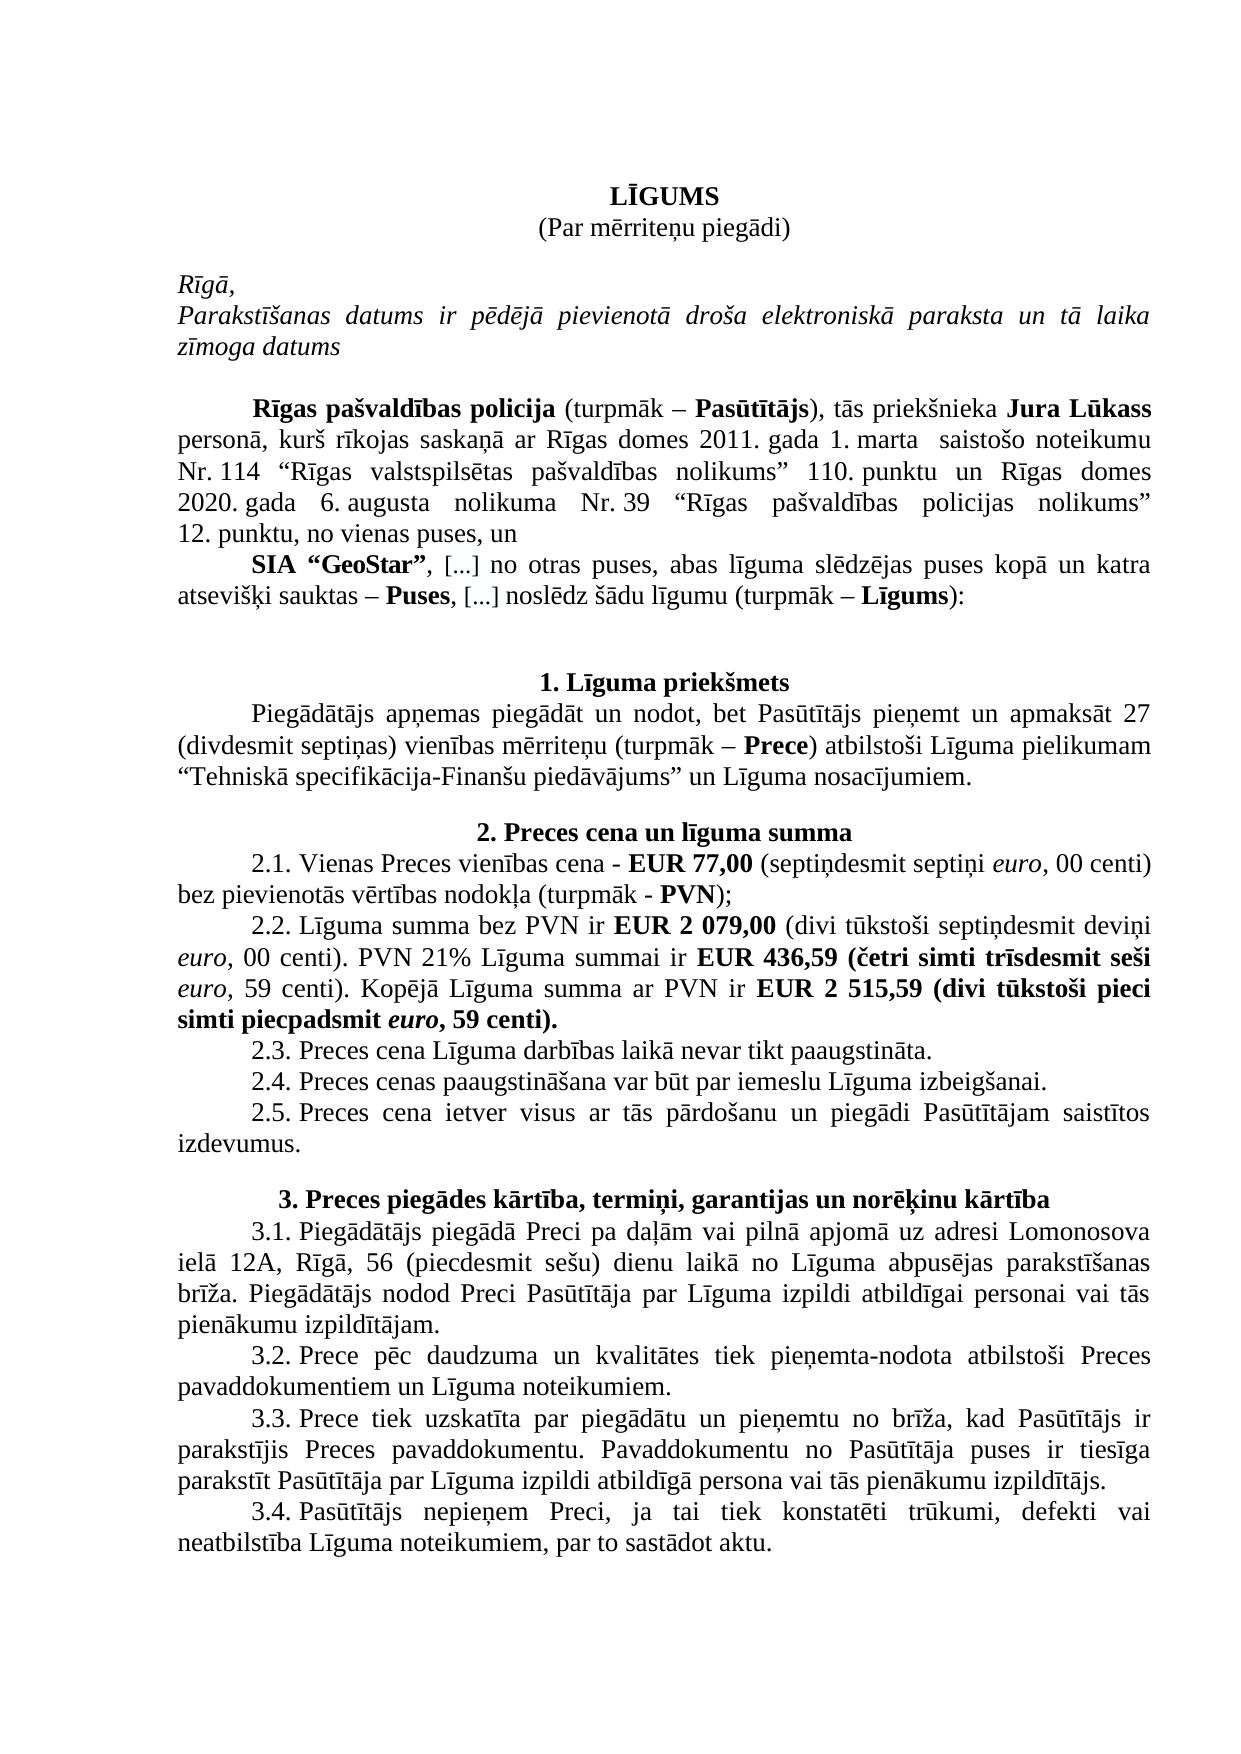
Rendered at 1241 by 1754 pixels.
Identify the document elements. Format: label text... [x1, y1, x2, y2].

list Piegādātājs piegādā Preci pa daļām vai pilnā apjomā uz adresi Lomonosova ielā 12A, Rīgā, 56 (piecdesmit sešu) dienu laikā no Līguma abpusējas parakstīšanas brīža. Piegādātājs nodod Preci Pasūtītāja par Līguma izpildi atbildīgai personai vai tās pienākumu izpildītājam. [177, 1215, 1152, 1339]
list Līguma summa bez PVN ir EUR 2 079,00 (divi tūkstoši septiņdesmit deviņi euro, 00 centi). PVN 21% Līguma summai ir EUR 436,59 (četri simti trīsdesmit seši euro, 59 centi). Kopējā Līguma summa ar PVN ir EUR 2 515,59 (divi tūkstoši pieci simti piecpadsmit euro, 59 centi). [177, 909, 1152, 1034]
text Rīgā, [177, 268, 1152, 299]
title LĪGUMS [177, 180, 1152, 212]
list Pasūtītājs nepieņem Preci, ja tai tiek konstatēti trūkumi, defekti vai neatbilstība Līguma noteikumiem, par to sastādot aktu. [177, 1495, 1152, 1557]
list Preces piegādes kārtība, termiņi, garantijas un norēķinu kārtība [177, 1184, 1152, 1215]
text (Par mērriteņu piegādi) [177, 212, 1152, 243]
text Piegādātājs apņemas piegādāt un nodot, bet Pasūtītājs pieņemt un apmaksāt 27 (divdesmit septiņas) vienības mērriteņu (turpmāk – Prece) atbilstoši Līguma pielikumam “Tehniskā specifikācija-Finanšu piedāvājums” un Līguma nosacījumiem. [177, 698, 1152, 791]
text SIA “GeoStar”, [...] no otras puses, abas līguma slēdzējas puses kopā un katra atsevišķi sauktas – Puses, [...] noslēdz šādu līgumu (turpmāk – Līgums): [177, 548, 1152, 610]
text Rīgas pašvaldības policija (turpmāk – Pasūtītājs), tās priekšnieka Jura Lūkass personā, kurš rīkojas saskaņā ar Rīgas domes 2011. gada 1. marta saistošo noteikumu Nr. 114 “Rīgas valstspilsētas pašvaldības nolikums” 110. punktu un Rīgas domes 2020. gada 6. augusta nolikuma Nr. 39 “Rīgas pašvaldības policijas nolikums” 12. punktu, no vienas puses, un [177, 392, 1152, 548]
list Vienas Preces vienības cena - EUR 77,00 (septiņdesmit septiņi euro, 00 centi) bez pievienotās vērtības nodokļa (turpmāk - PVN); [177, 847, 1152, 909]
list Preces cenas paaugstināšana var būt par iemeslu Līguma izbeigšanai. [177, 1065, 1152, 1096]
list Preces cena ietver visus ar tās pārdošanu un piegādi Pasūtītājam saistītos izdevumus. [177, 1096, 1152, 1159]
list Līguma priekšmets [177, 666, 1152, 698]
list Preces cena un līguma summa [177, 816, 1152, 847]
list Prece tiek uzskatīta par piegādātu un pieņemtu no brīža, kad Pasūtītājs ir parakstījis Preces pavaddokumentu. Pavaddokumentu no Pasūtītāja puses ir tiesīga parakstīt Pasūtītāja par Līguma izpildi atbildīgā persona vai tās pienākumu izpildītājs. [177, 1402, 1152, 1495]
list Prece pēc daudzuma un kvalitātes tiek pieņemta-nodota atbilstoši Preces pavaddokumentiem un Līguma noteikumiem. [177, 1339, 1152, 1402]
text Parakstīšanas datums ir pēdējā pievienotā droša elektroniskā paraksta un tā laika zīmoga datums [177, 299, 1152, 361]
list Preces cena Līguma darbības laikā nevar tikt paaugstināta. [177, 1034, 1152, 1065]
